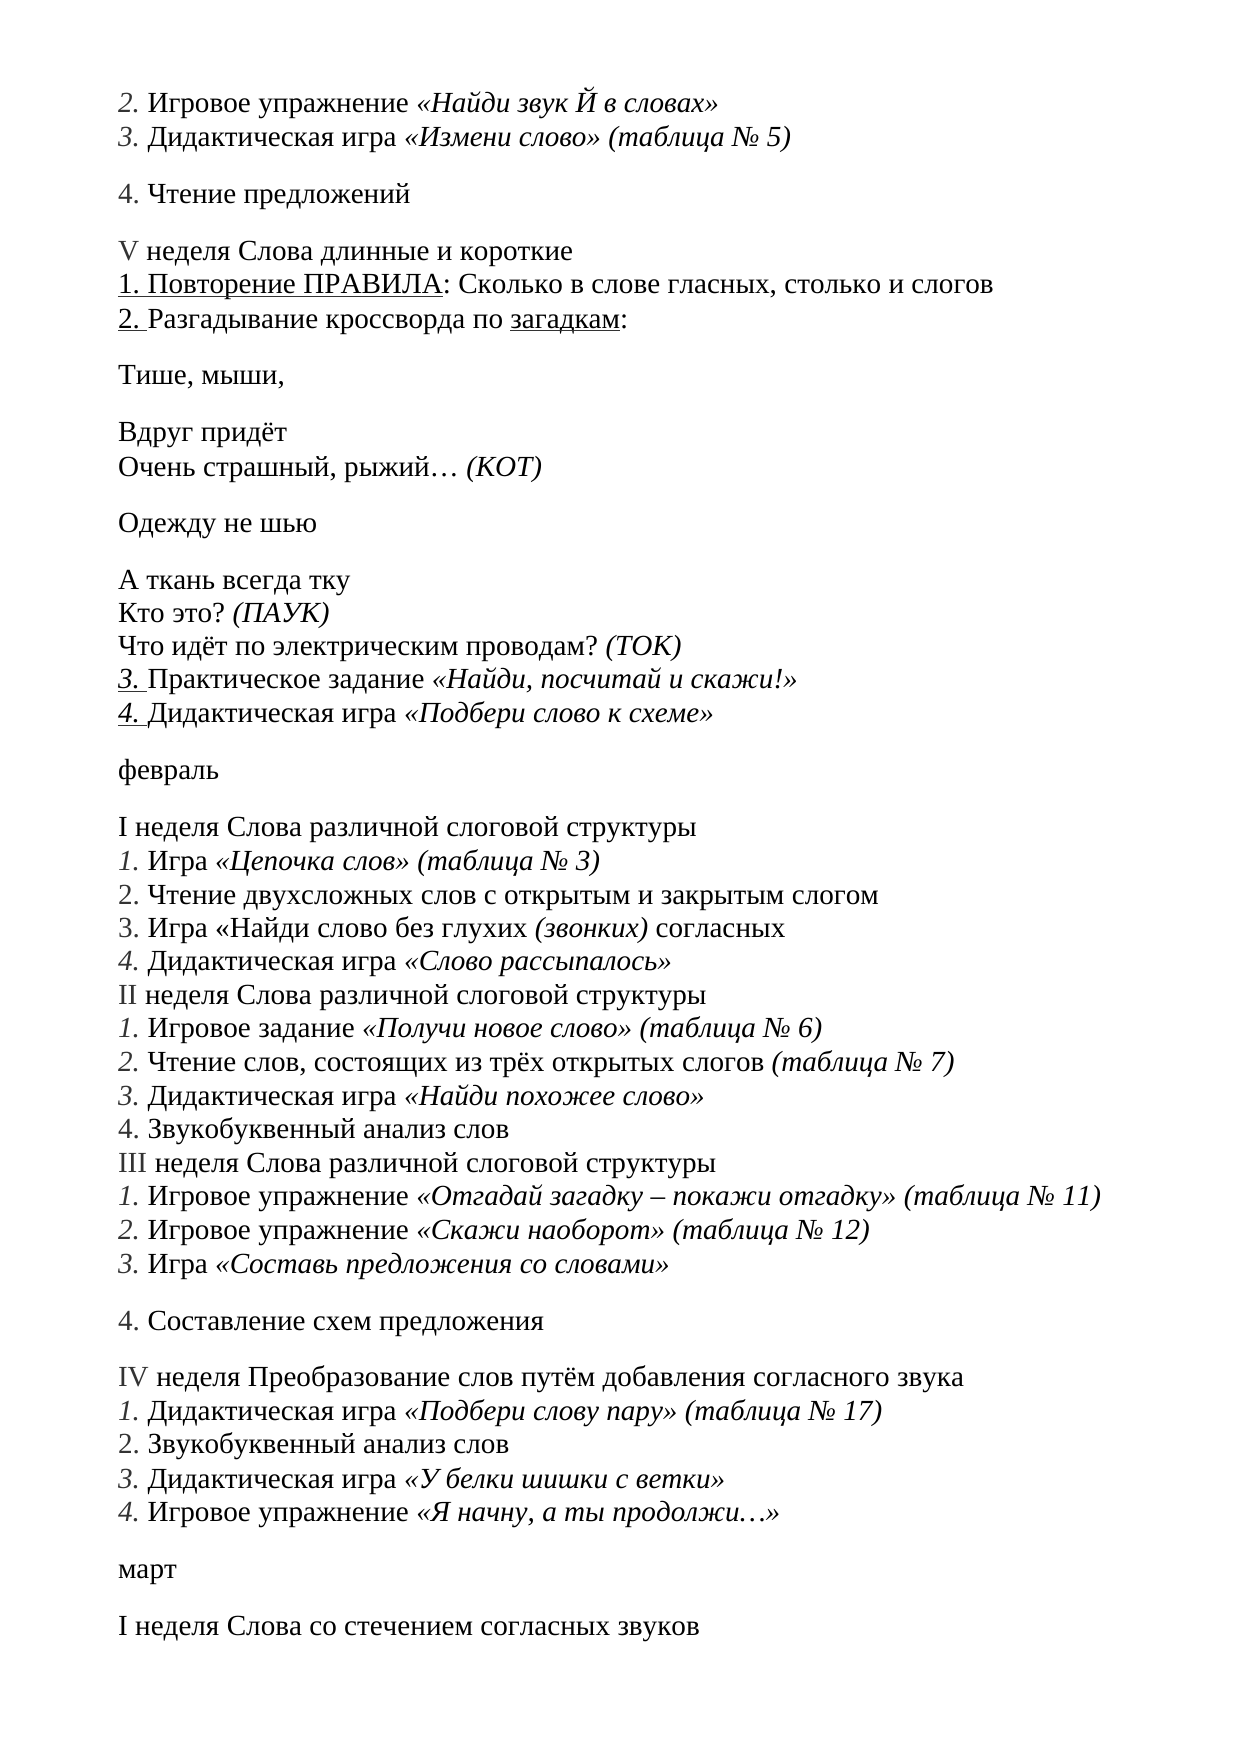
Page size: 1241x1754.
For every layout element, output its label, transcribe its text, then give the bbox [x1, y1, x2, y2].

text I неделя Слова со стечением согласных звуков [118, 1608, 1186, 1642]
list Игра «Найди слово без глухих (звонких) согласных [118, 910, 1186, 944]
list Звукобуквенный анализ слов [118, 1427, 1186, 1461]
list Игровое упражнение «Скажи наоборот» (таблица № 12) [118, 1212, 1186, 1246]
text Тише, мыши, Вдруг придёт [118, 339, 352, 453]
list неделя Слова длинные и короткие [118, 234, 1186, 267]
list неделя Слова различной слоговой структуры [118, 977, 1186, 1011]
list Дидактическая игра «Подбери слово к схеме» [118, 696, 1186, 729]
text I неделя Слова различной слоговой структуры [118, 810, 1186, 843]
list Составление схем предложения [118, 1303, 1186, 1336]
list Игровое упражнение «Отгадай загадку – покажи отгадку» (таблица № 11) [118, 1179, 1186, 1212]
text март [118, 1551, 1186, 1585]
list Дидактическая игра «Подбери слову пару» (таблица № 17) [118, 1394, 1186, 1427]
list Разгадывание кроссворда по загадкам: [118, 301, 1186, 334]
text Одежду не шью [118, 505, 1186, 538]
list неделя Преобразование слов путём добавления согласного звука [118, 1360, 1186, 1394]
list Дидактическая игра «Слово рассыпалось» [118, 944, 1186, 977]
list Чтение предложений [118, 176, 1186, 210]
list Чтение слов, состоящих из трёх открытых слогов (таблица № 7) [118, 1044, 1186, 1078]
list Игровое задание «Получи новое слово» (таблица № 6) [118, 1011, 1186, 1044]
list Звукобуквенный анализ слов [118, 1112, 1186, 1145]
list неделя Слова различной слоговой структуры [118, 1145, 1186, 1179]
text Что идёт по электрическим проводам? (ТОК) [118, 629, 1186, 662]
list Дидактическая игра «У белки шишки с ветки» [118, 1461, 1186, 1494]
list Игровое упражнение «Я начну, а ты продолжи…» [118, 1494, 1186, 1528]
text февраль [118, 752, 1186, 786]
text А ткань всегда тку Кто это? (ПАУК) [118, 562, 352, 629]
list Повторение ПРАВИЛА: Сколько в слове гласных, столько и слогов [118, 267, 1186, 301]
list Игра «Составь предложения со словами» [118, 1246, 1186, 1279]
list Практическое задание «Найди, посчитай и скажи!» [118, 662, 1186, 696]
text Очень страшный, рыжий… (КОТ) [118, 453, 1186, 482]
list Дидактическая игра «Найди похожее слово» [118, 1078, 1186, 1112]
list Игровое упражнение «Найди звук Й в словах» [118, 86, 1186, 119]
list Чтение двухсложных слов с открытым и закрытым слогом [118, 877, 1186, 910]
list Игра «Цепочка слов» (таблица № 3) [118, 843, 1186, 877]
list Дидактическая игра «Измени слово» (таблица № 5) [118, 119, 1186, 153]
